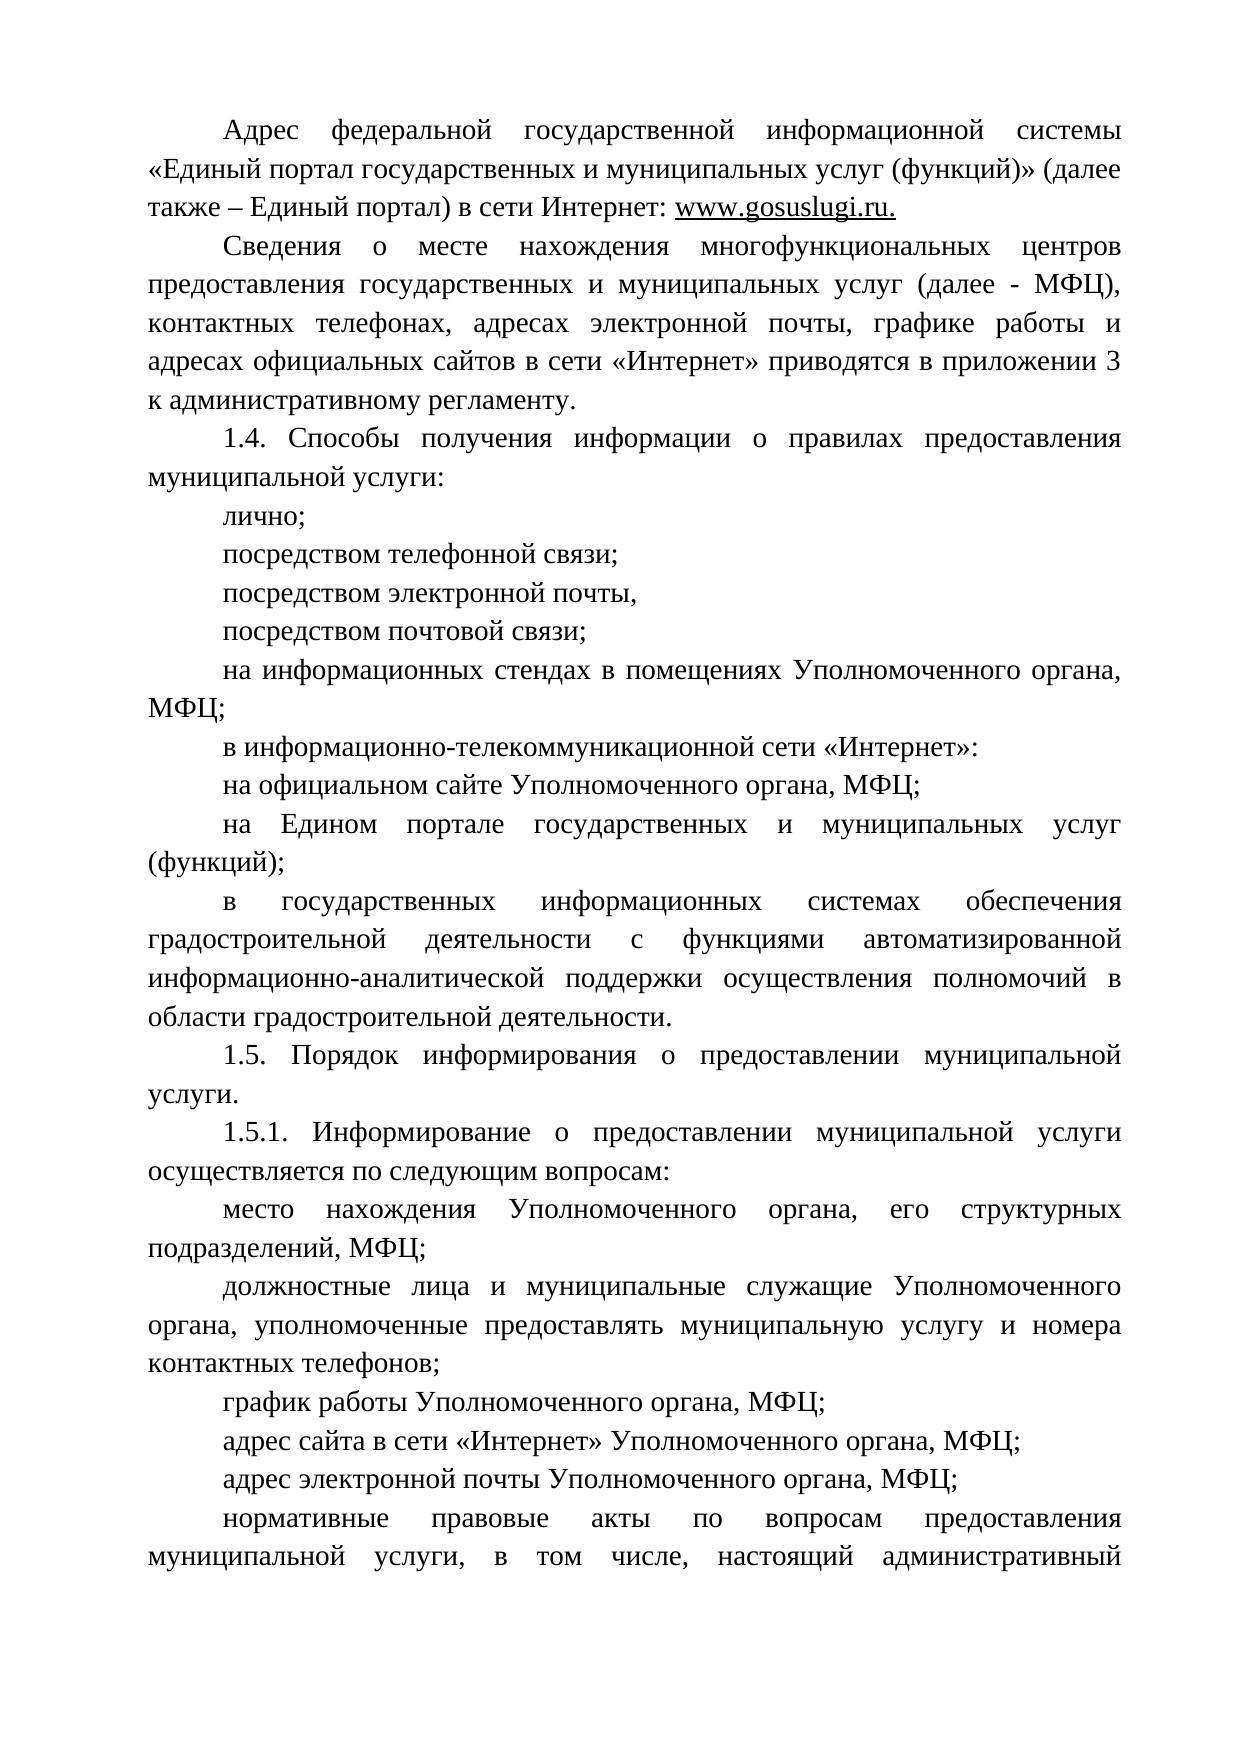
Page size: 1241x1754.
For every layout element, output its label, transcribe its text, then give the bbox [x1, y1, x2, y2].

text 1.5.1. Информирование о предоставлении муниципальной услуги осуществляется по следующим вопросам: [148, 1114, 1122, 1186]
text адрес сайта в сети «Интернет» Уполномоченного органа, МФЦ; [148, 1423, 1122, 1456]
text на официальном сайте Уполномоченного органа, МФЦ; [148, 767, 1122, 801]
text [148, 1500, 1122, 1572]
text 1.4. Способы получения информации о правилах предоставления муниципальной услуги: [148, 421, 1122, 493]
text посредством телефонной связи; [148, 536, 1122, 570]
text лично; [148, 498, 1122, 531]
text в информационно-телекоммуникационной сети «Интернет»: [148, 729, 1122, 762]
text 1.5. Порядок информирования о предоставлении муниципальной услуги. [148, 1037, 1122, 1109]
text на информационных стендах в помещениях Уполномоченного органа, МФЦ; [148, 652, 1122, 724]
text место нахождения Уполномоченного органа, его структурных подразделений, МФЦ; [148, 1191, 1122, 1263]
text Адрес федеральной государственной информационной системы «Единый портал государственных и муниципальных услуг (функций)» (далее также – Единый портал) в сети Интернет: www.gosuslugi.ru. [148, 112, 1122, 223]
text посредством почтовой связи; [148, 613, 1122, 647]
text график работы Уполномоченного органа, МФЦ; [148, 1384, 1122, 1418]
text должностные лица и муниципальные служащие Уполномоченного органа, уполномоченные предоставлять муниципальную услугу и номера контактных телефонов; [148, 1268, 1122, 1379]
text в государственных информационных системах обеспечения градостроительной деятельности с функциями автоматизированной информационно-аналитической поддержки осуществления полномочий в области градостроительной деятельности. [148, 883, 1122, 1032]
text на Едином портале государственных и муниципальных услуг (функций); [148, 806, 1122, 878]
text посредством электронной почты, [148, 575, 1122, 608]
text адрес электронной почты Уполномоченного органа, МФЦ; [148, 1461, 1122, 1495]
text Сведения о месте нахождения многофункциональных центров предоставления государственных и муниципальных услуг (далее - МФЦ), контактных телефонах, адресах электронной почты, графике работы и адресах официальных сайтов в сети «Интернет» приводятся в приложении 3 к административному регламенту. [148, 228, 1122, 416]
